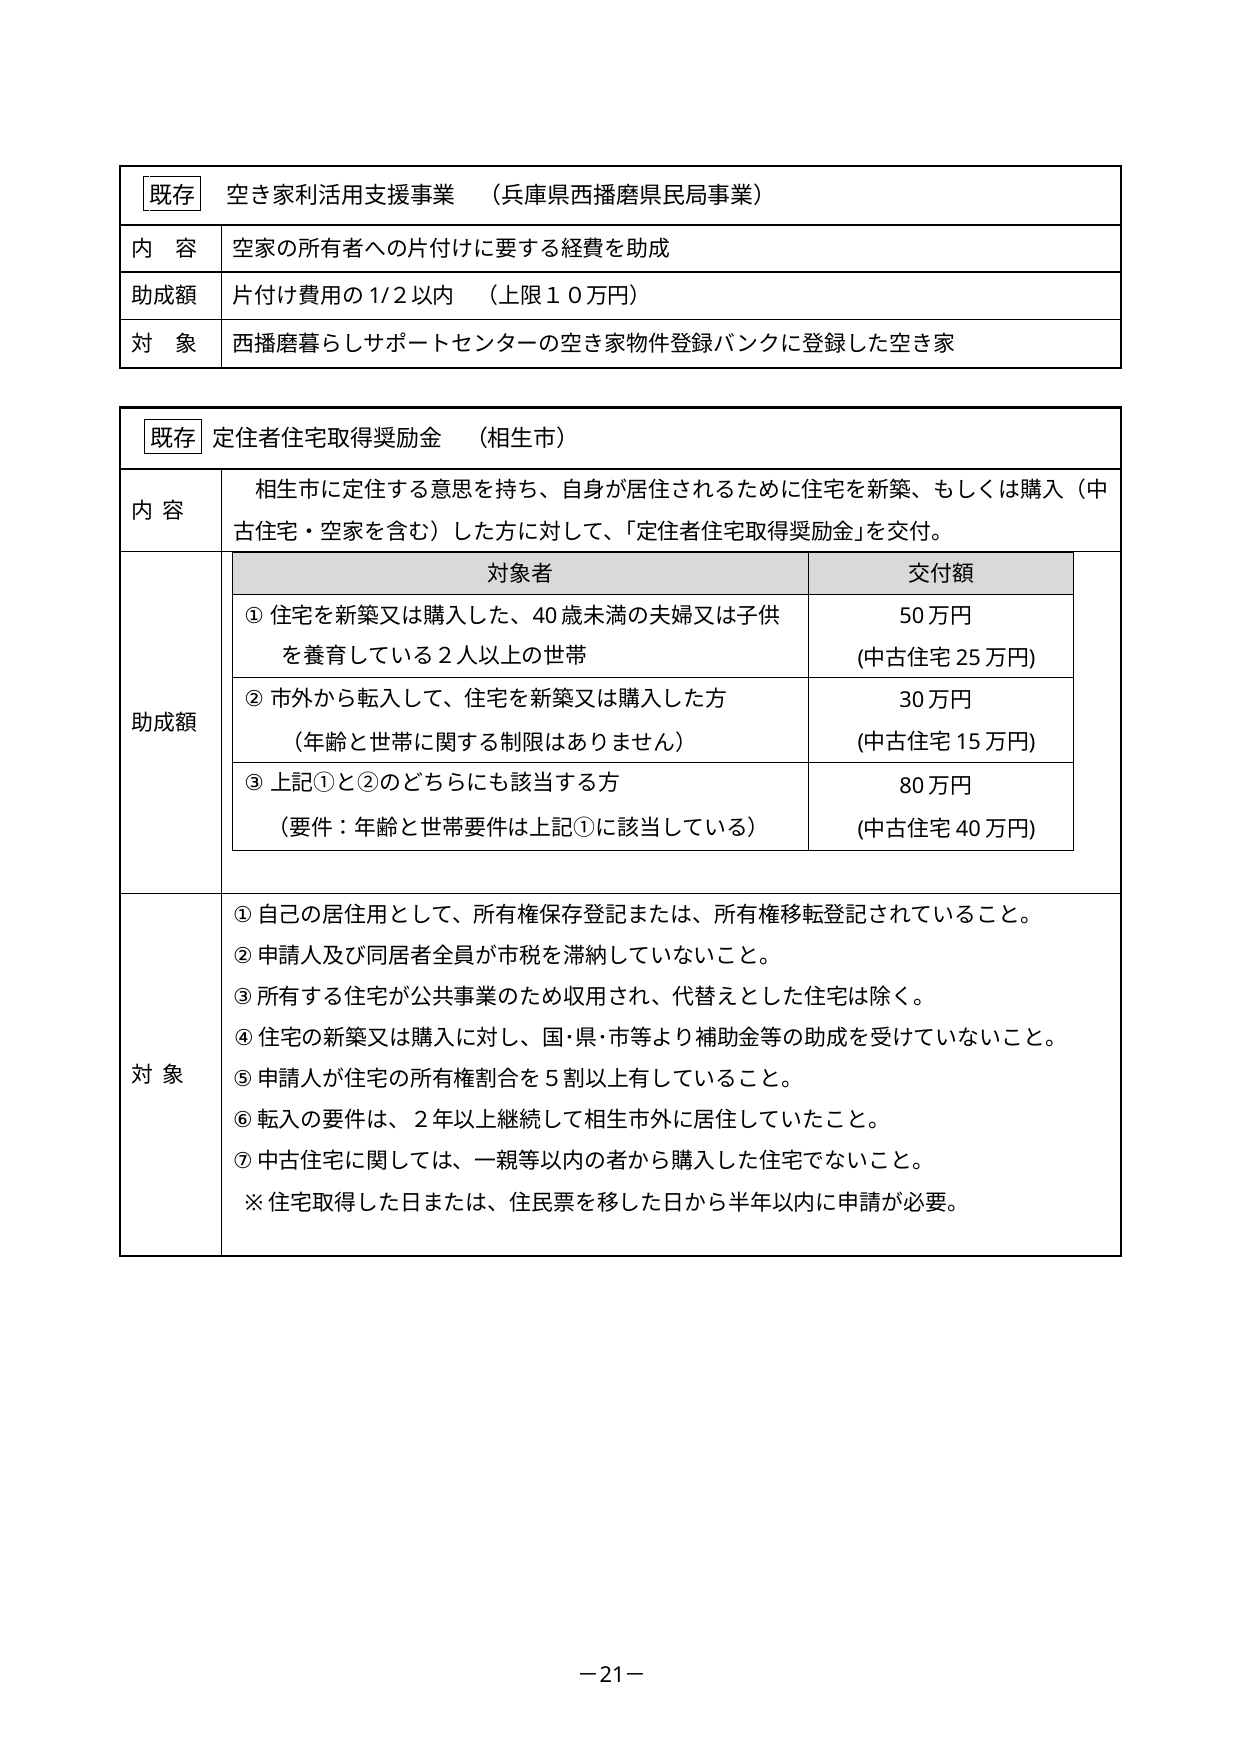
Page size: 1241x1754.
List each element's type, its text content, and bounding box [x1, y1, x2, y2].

table_cell 空家の所有者への片付けに要する経費を助成 [222, 226, 1120, 271]
table_cell 助成額 [121, 552, 221, 893]
table_cell 助成額 [121, 273, 221, 319]
table_cell 片付け費用の1/２以内 （上限１０万円） [222, 273, 1120, 319]
table_cell 内 容 [121, 226, 221, 271]
table_cell 対 象 [121, 894, 221, 1255]
table_cell 対 象 [121, 320, 221, 367]
table_cell 西播磨暮らしサポートセンターの空き家物件登録バンクに登録した空き家 [222, 320, 1120, 367]
table_cell ①自己の居住用として、所有権保存登記または、所有権移転登記されていること。 ②申請人及び同居者全員が市税を滞納していないこと。 ③所有する住宅が公共事業のため収用され、代替えとした住宅は除く。 ④住宅の新築又は購入に対し、国･県･市等より補助金等の助成を受けていないこと。 ⑤申請人が住宅の所有権割合を５割以上有していること。 ⑥転入の要件は、２年以上継続して相生市外に居住していたこと。 ⑦中古住宅に関しては、一親等以内の者から購入した住宅でないこと。 ※ 住宅取得した日または、住民票を移した日から半年以内に申請が必要。 [222, 894, 1120, 1255]
table_cell [222, 552, 1120, 893]
table_header 既存 空き家利活用支援事業 （兵庫県西播磨県民局事業） [121, 167, 1120, 224]
table_cell 内 容 [121, 470, 221, 551]
table_header 既存 定住者住宅取得奨励金 （相生市） [121, 409, 1120, 467]
table_cell 相生市に定住する意思を持ち、自身が居住されるために住宅を新築、もしくは購入（中古住宅・空家を含む）した方に対して、｢定住者住宅取得奨励金｣を交付。 [222, 470, 1120, 551]
